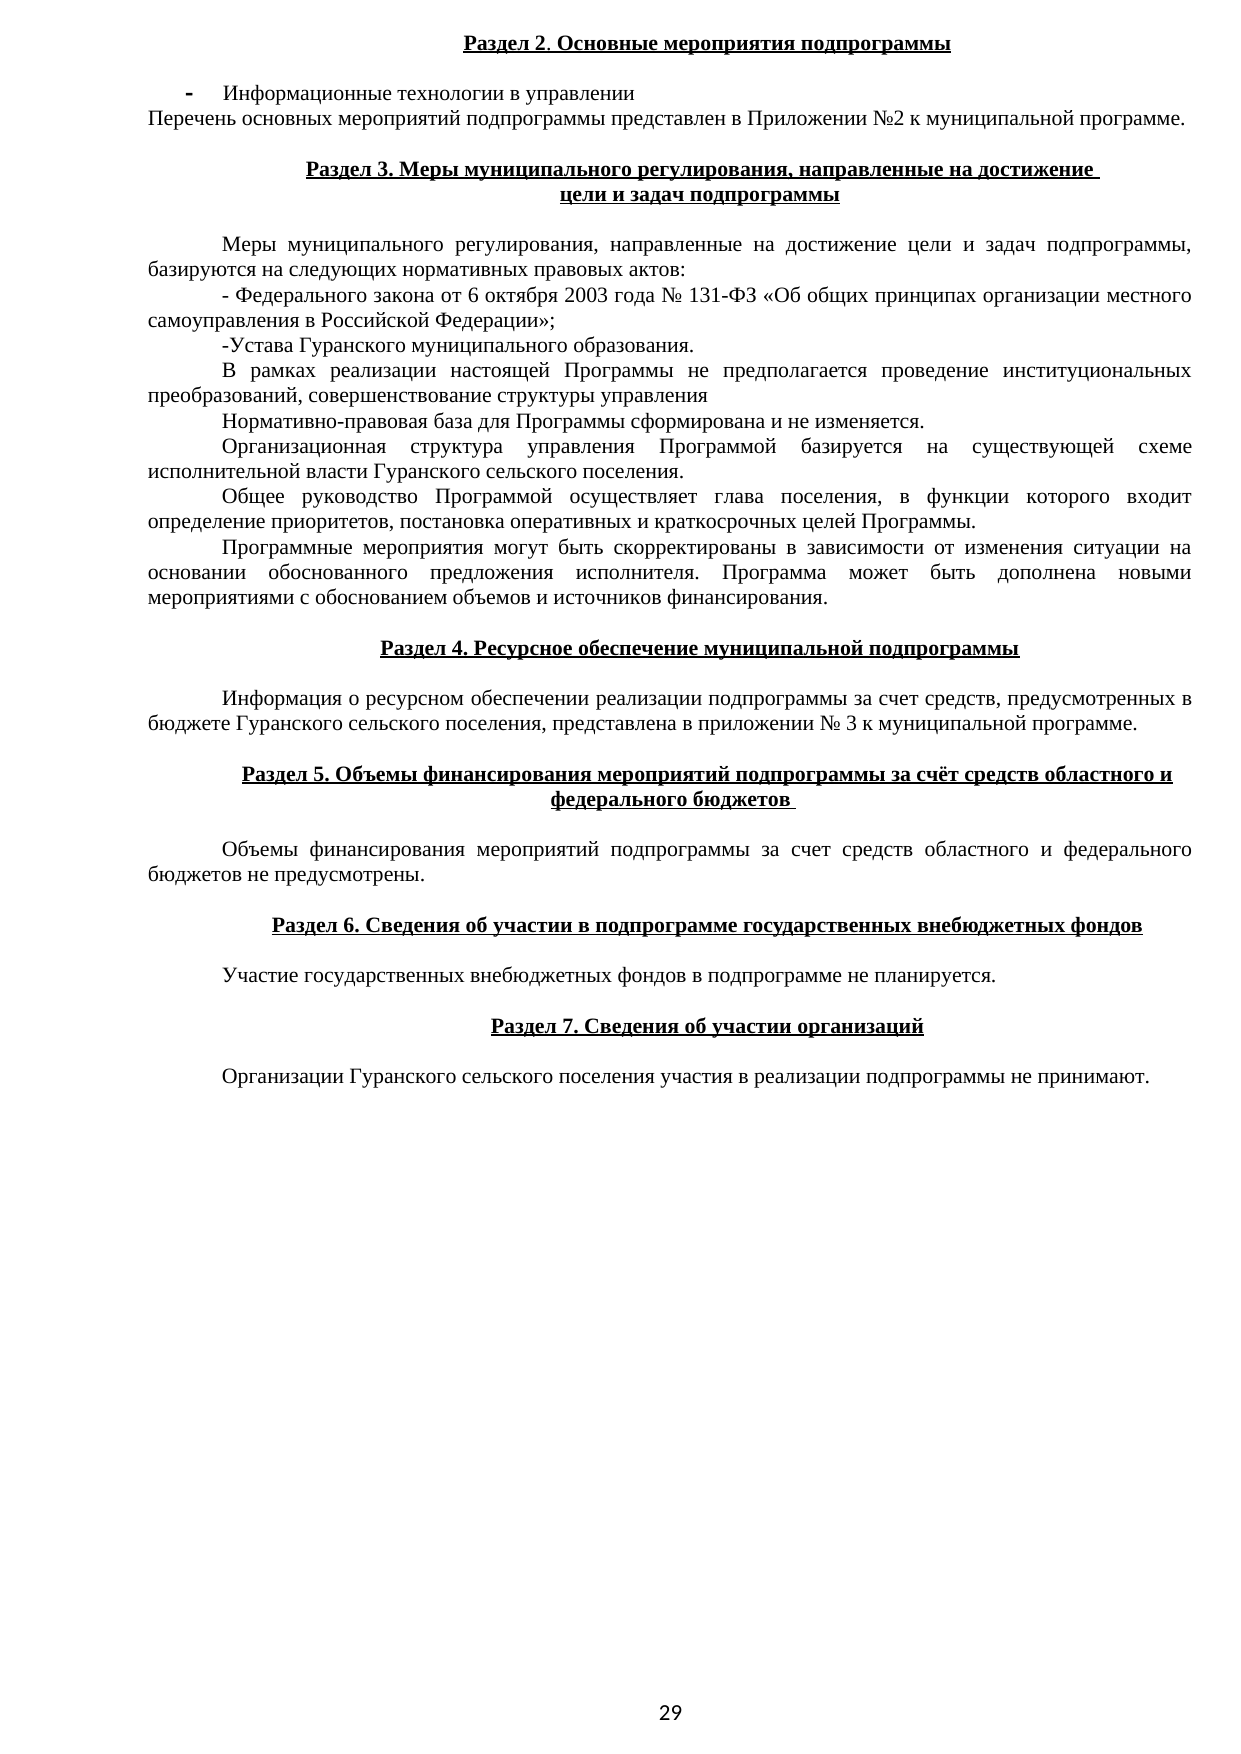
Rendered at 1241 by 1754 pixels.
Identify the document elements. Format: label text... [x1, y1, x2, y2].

text В рамках реализации настоящей Программы не предполагается проведение институциональных преобразований, совершенствование структуры управления [148, 357, 1193, 408]
text Раздел 4. Ресурсное обеспечение муниципальной подпрограммы [148, 634, 1193, 660]
text Нормативно-правовая база для Программы сформирована и не изменяется. [148, 408, 1193, 433]
text - Федерального закона от 6 октября 2003 года № 131-ФЗ «Об общих принципах организации местного самоуправления в Российской Федерации»; [148, 282, 1193, 332]
text Раздел 6. Сведения об участии в подпрограмме государственных внебюджетных фондов [148, 912, 1193, 937]
text Меры муниципального регулирования, направленные на достижение цели и задач подпрограммы, базируются на следующих нормативных правовых актов: [148, 231, 1193, 282]
text Организационная структура управления Программой базируется на существующей схеме исполнительной власти Гуранского сельского поселения. [148, 433, 1193, 483]
text Объемы финансирования мероприятий подпрограммы за счет средств областного и федерального бюджетов не предусмотрены. [148, 836, 1193, 887]
text Раздел 3. Меры муниципального регулирования, направленные на достижение [148, 156, 1193, 181]
text Общее руководство Программой осуществляет глава поселения, в функции которого входит определение приоритетов, постановка оперативных и краткосрочных целей Программы. [148, 483, 1193, 534]
text цели и задач подпрограммы [148, 181, 1193, 206]
text Перечень основных мероприятий подпрограммы представлен в Приложении №2 к муниципальной программе. [148, 105, 1193, 130]
text Раздел 7. Сведения об участии организаций [148, 1013, 1193, 1038]
text Информация о ресурсном обеспечении реализации подпрограммы за счет средств, предусмотренных в бюджете Гуранского сельского поселения, представлена в приложении № 3 к муниципальной программе. [148, 685, 1193, 735]
list Информационные технологии в управлении [185, 80, 1193, 105]
text Раздел 2. Основные мероприятия подпрограммы [148, 29, 1193, 55]
text Программные мероприятия могут быть скорректированы в зависимости от изменения ситуации на основании обоснованного предложения исполнителя. Программа может быть дополнена новыми мероприятиями с обоснованием объемов и источников финансирования. [148, 534, 1193, 609]
text Раздел 5. Объемы финансирования мероприятий подпрограммы за счёт средств областного и федерального бюджетов [148, 761, 1193, 811]
text Участие государственных внебюджетных фондов в подпрограмме не планируется. [148, 962, 1193, 987]
text Организации Гуранского сельского поселения участия в реализации подпрограммы не принимают. [148, 1063, 1193, 1088]
text -Устава Гуранского муниципального образования. [148, 332, 1193, 357]
